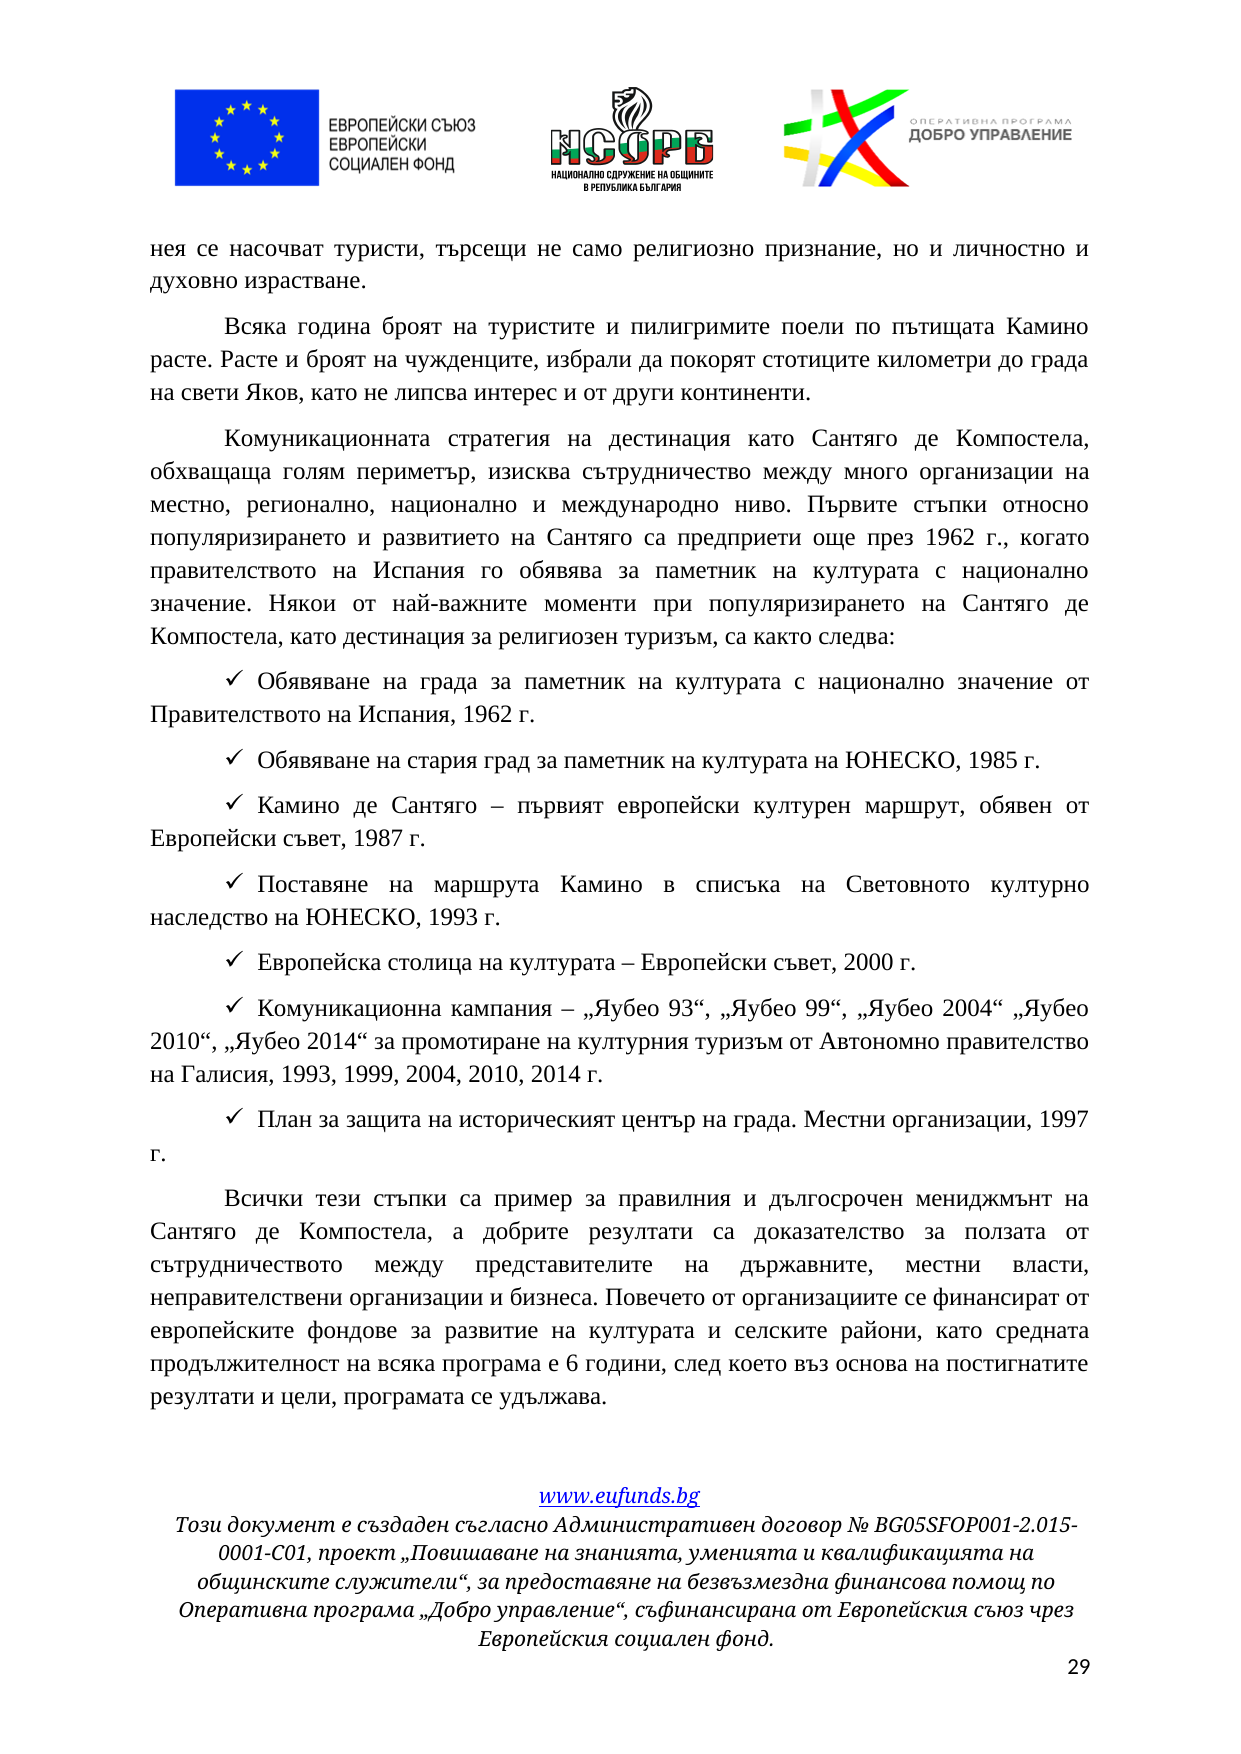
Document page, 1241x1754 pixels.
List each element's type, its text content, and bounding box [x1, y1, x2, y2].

list Камино де Сантяго – първият европейски културен маршрут, обявен от Европейски съвет, 1987 г. [150, 790, 1090, 852]
text Всички тези стъпки са пример за правилния и дългосрочен мениджмънт на Сантяго де Компостела, а добрите резултати са доказателство за ползата от сътрудничеството между представителите на държавните, местни власти, неправителствени организации и бизнеса. Повечето от организациите се финансират от европейските фондове за развитие на културата и селските райони, като средната продължителност на всяка програма е 6 години, след което въз основа на постигнатите резултати и цели, програмата се удължава. [150, 1183, 1090, 1410]
picture [759, 73, 1079, 205]
picture [551, 87, 714, 191]
list Обявяване на града за паметник на културата с национално значение от Правителството на Испания, 1962 г. [150, 666, 1090, 728]
list Поставяне на маршрута Камино в списъка на Световното културно наследство на ЮНЕСКО, 1993 г. [150, 869, 1090, 931]
text Комуникационната стратегия на дестинация като Сантяго де Компостела, обхващаща голям периметър, изисква сътрудничество между много организации на местно, регионално, национално и международно ниво. Първите стъпки относно популяризирането и развитието на Сантяго са предприети още през 1962 г., когато правителството на Испания го обявява за паметник на културата с национално значение. Някои от най-важните моменти при популяризирането на Сантяго де Компостела, като дестинация за религиозен туризъм, са както следва: [150, 423, 1090, 649]
list Комуникационна кампания – „Яубео 93“, „Яубео 99“, „Яубео 2004“ „Яубео 2010“, „Яубео 2014“ за промотиране на културния туризъм от Автономно правителство на Галисия, 1993, 1999, 2004, 2010, 2014 г. [150, 993, 1090, 1088]
list Обявяване на стария град за паметник на културата на ЮНЕСКО, 1985 г. [150, 745, 1090, 774]
list Европейска столица на културата – Европейски съвет, 2000 г. [150, 947, 1090, 976]
list План за защита на историческият център на града. Местни организации, 1997 г. [150, 1104, 1090, 1166]
picture [161, 79, 505, 199]
text Всяка година броят на туристите и пилигримите поели по пътищата Камино расте. Расте и броят на чужденците, избрали да покорят стотиците километри до града на свети Яков, като не липсва интерес и от други континенти. [150, 311, 1090, 406]
